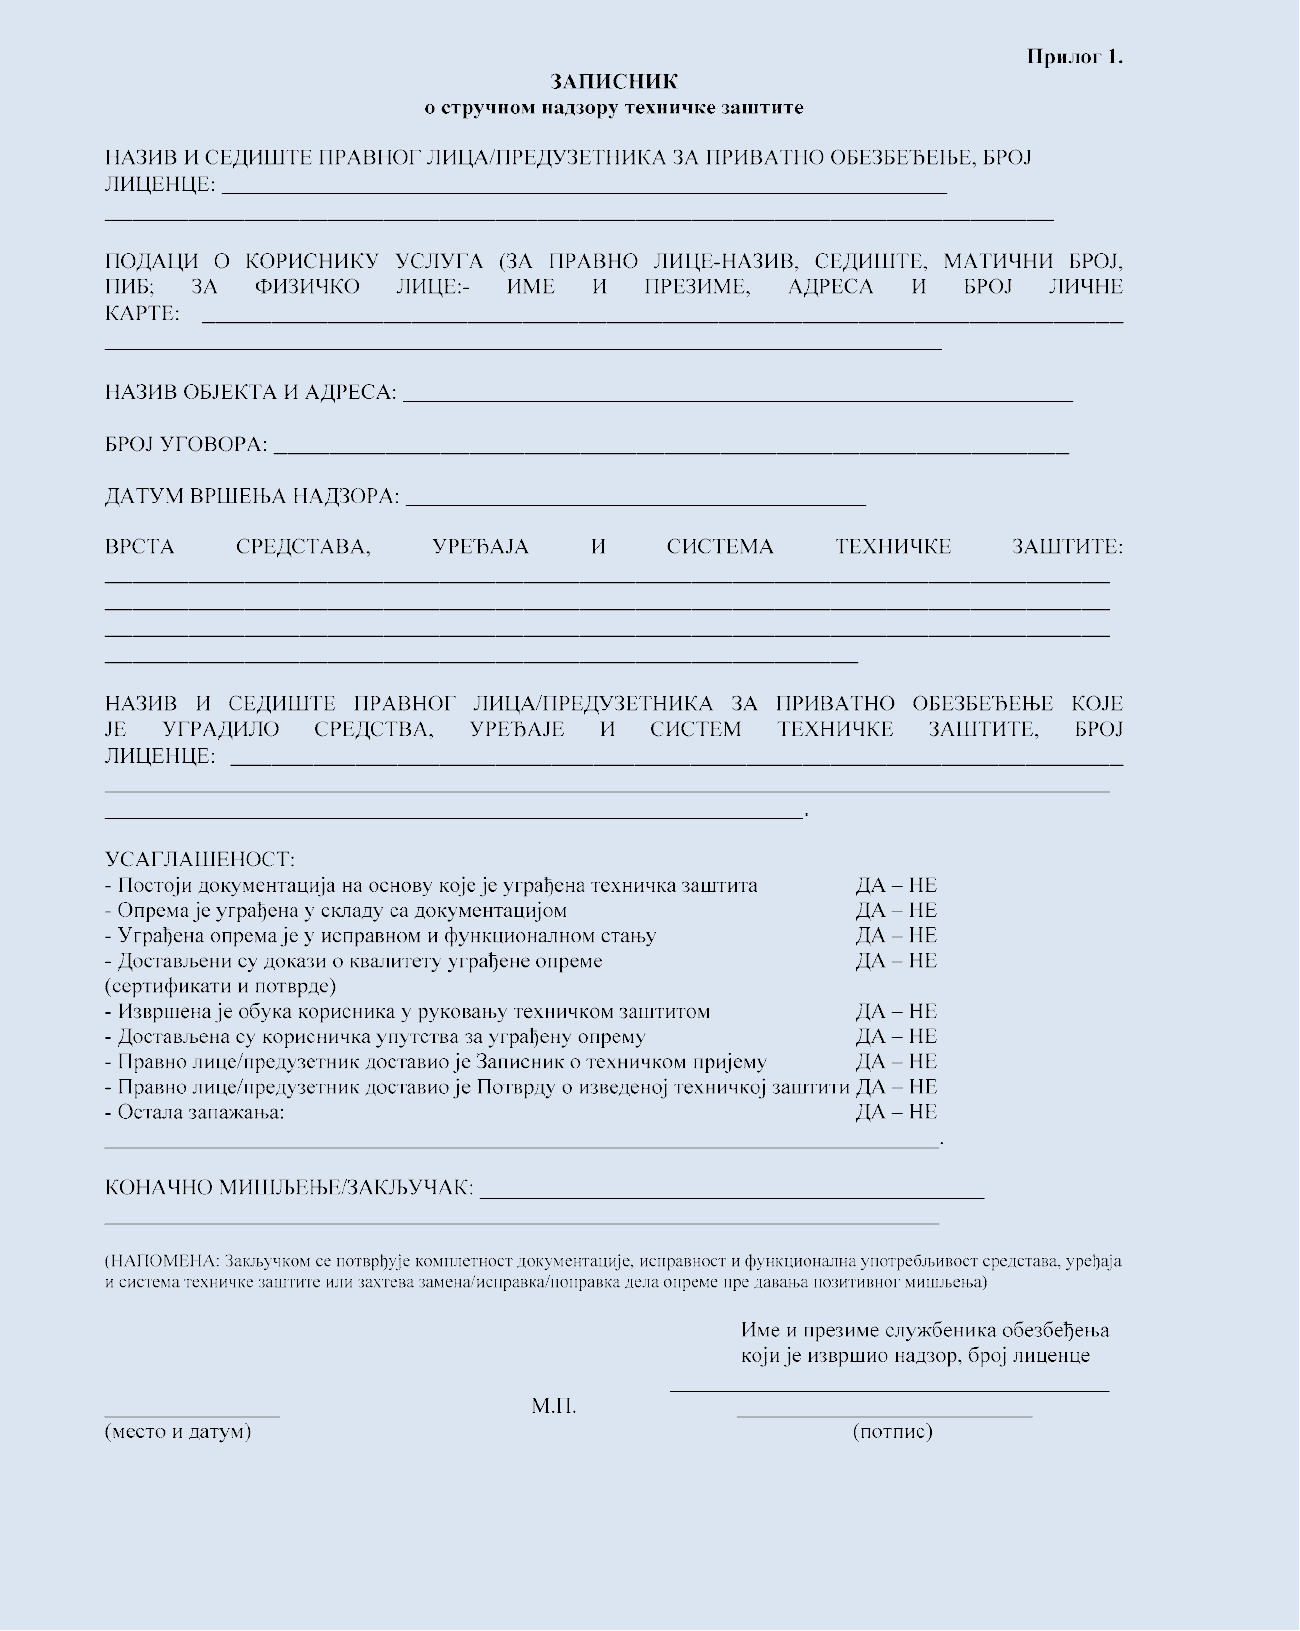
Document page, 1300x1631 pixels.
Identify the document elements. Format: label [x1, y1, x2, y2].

picture [88, 31, 1142, 1477]
